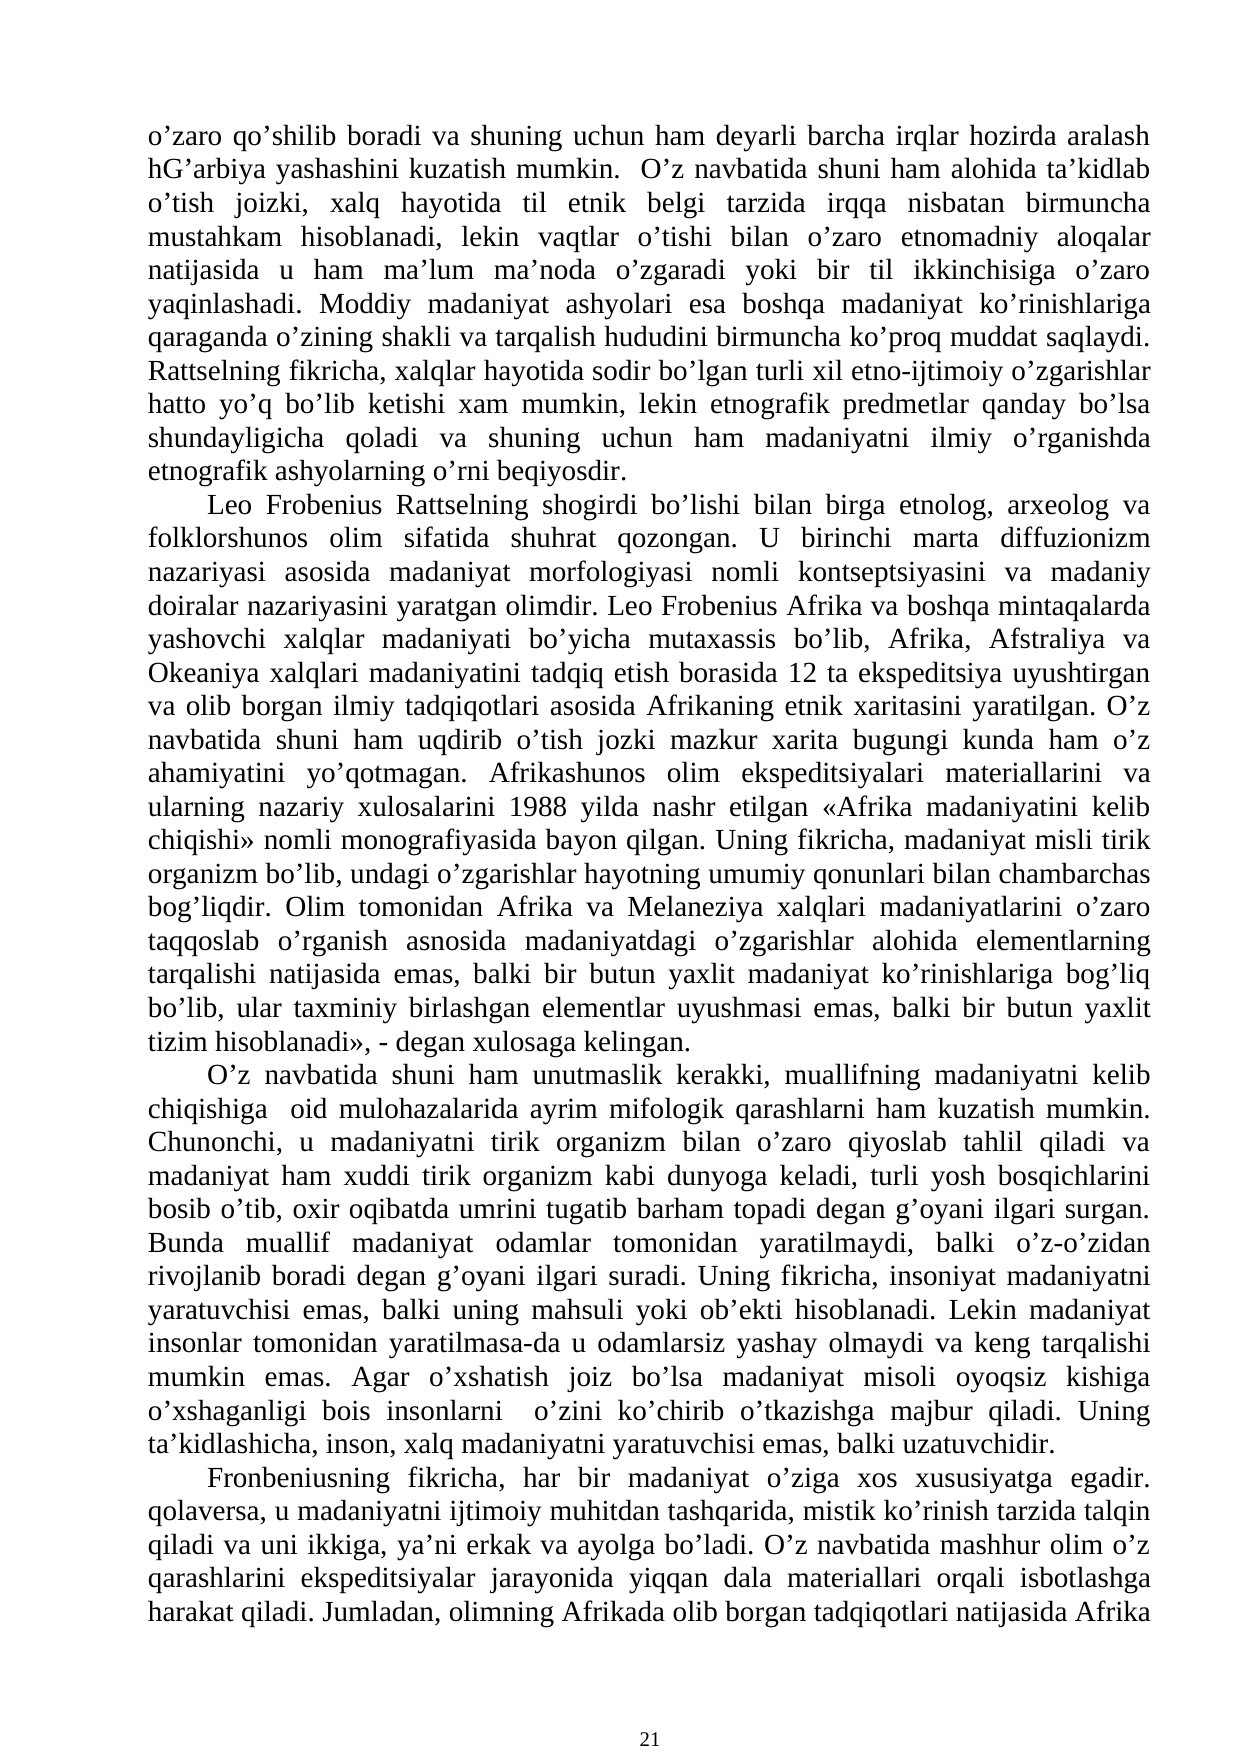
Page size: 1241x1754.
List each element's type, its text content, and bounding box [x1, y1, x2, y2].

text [148, 118, 1152, 487]
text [148, 1460, 1152, 1627]
text Leo Frobenius Rattselning shogirdi bo’lishi bilan birga etnolog, arxeolog va folklorshunos olim sifatida shuhrat qozongan. U birinchi marta diffuzionizm nazariyasi asosida madaniyat morfologiyasi nomli kontseptsiyasini va madaniy doiralar nazariyasini yaratgan olimdir. Leo Frobenius Afrika va boshqa mintaqalarda yashovchi xalqlar madaniyati bo’yicha mutaxassis bo’lib, Afrika, Afstraliya va Okeaniya xalqlari madaniyatini tadqiq etish borasida 12 ta ekspeditsiya uyushtirgan va olib borgan ilmiy tadqiqotlari asosida Afrikaning etnik xaritasini yaratilgan. O’z navbatida shuni ham uqdirib o’tish jozki mazkur xarita bugungi kunda ham o’z ahamiyatini yo’qotmagan. Afrikashunos olim ekspeditsiyalari materiallarini va ularning nazariy xulosalarini 1988 yilda nashr etilgan «Afrika madaniyatini kelib chiqishi» nomli monografiyasida bayon qilgan. Uning fikricha, madaniyat misli tirik organizm bo’lib, undagi o’zgarishlar hayotning umumiy qonunlari bilan chambarchas bog’liqdir. Olim tomonidan Afrika va Melaneziya xalqlari madaniyatlarini o’zaro taqqoslab o’rganish asnosida madaniyatdagi o’zgarishlar alohida elementlarning tarqalishi natijasida emas, balki bir butun yaxlit madaniyat ko’rinishlariga bog’liq bo’lib, ular taxminiy birlashgan elementlar uyushmasi emas, balki bir butun yaxlit tizim hisoblanadi», - degan xulosaga kelingan. [148, 487, 1152, 1057]
text O’z navbatida shuni ham unutmaslik kerakki, muallifning madaniyatni kelib chiqishiga oid mulohazalarida ayrim mifologik qarashlarni ham kuzatish mumkin. Chunonchi, u madaniyatni tirik organizm bilan o’zaro qiyoslab tahlil qiladi va madaniyat ham xuddi tirik organizm kabi dunyoga keladi, turli yosh bosqichlarini bosib o’tib, oxir oqibatda umrini tugatib barham topadi degan g’oyani ilgari surgan. Bunda muallif madaniyat odamlar tomonidan yaratilmaydi, balki o’z-o’zidan rivojlanib boradi degan g’oyani ilgari suradi. Uning fikricha, insoniyat madaniyatni yaratuvchisi emas, balki uning mahsuli yoki ob’ekti hisoblanadi. Lekin madaniyat insonlar tomonidan yaratilmasa-da u odamlarsiz yashay olmaydi va keng tarqalishi mumkin emas. Agar o’xshatish joiz bo’lsa madaniyat misoli oyoqsiz kishiga o’xshaganligi bois insonlarni o’zini ko’chirib o’tkazishga majbur qiladi. Uning ta’kidlashicha, inson, xalq madaniyatni yaratuvchisi emas, balki uzatuvchidir. [148, 1057, 1152, 1460]
